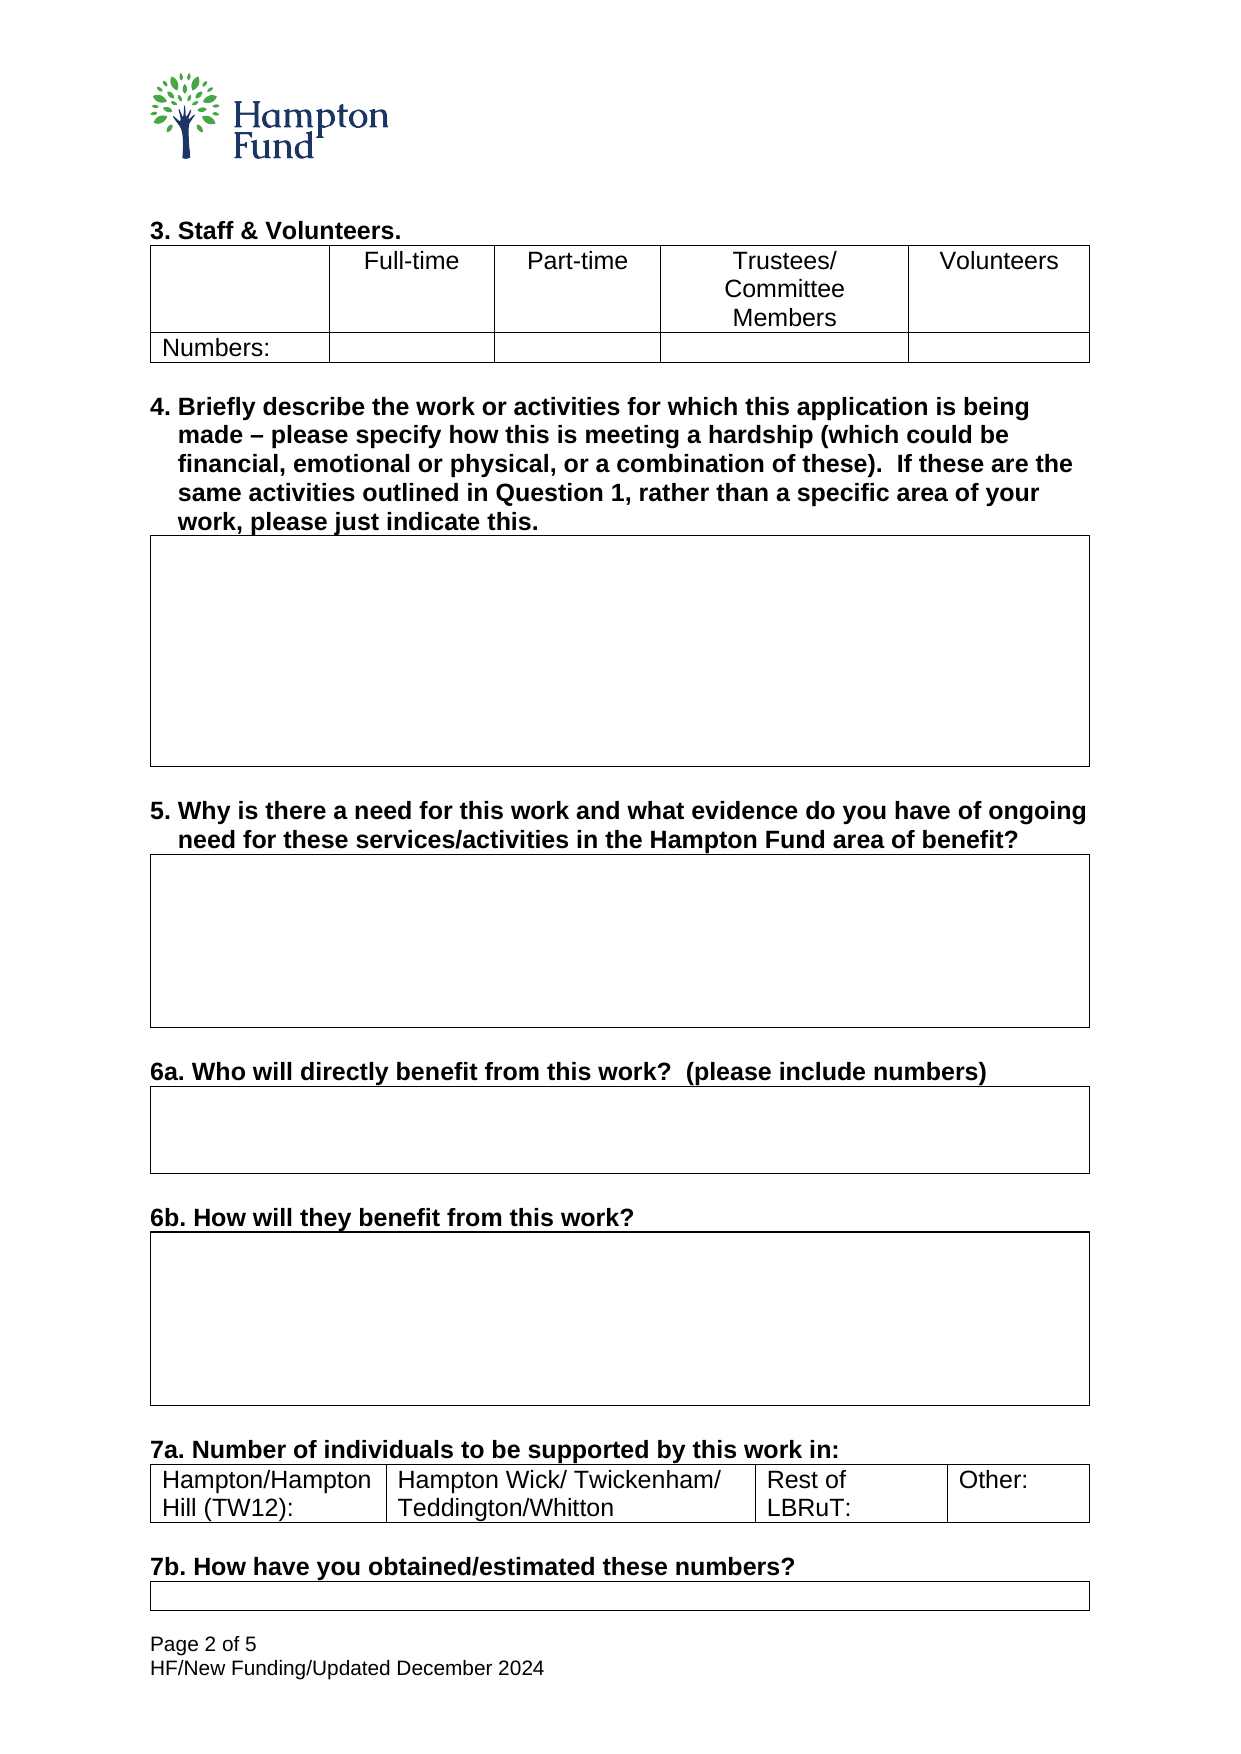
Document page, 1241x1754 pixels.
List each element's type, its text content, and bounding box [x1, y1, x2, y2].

table_cell [495, 333, 660, 362]
table_header Rest of LBRuT: [756, 1465, 947, 1522]
table_header [151, 1087, 1089, 1173]
text 6a. Who will directly benefit from this work? (please include numbers) [150, 1057, 1090, 1086]
text work, please just indicate this. [150, 506, 1090, 535]
text same activities outlined in Question 1, rather than a specific area of your [150, 478, 1090, 506]
text 6b. How will they benefit from this work? [150, 1203, 1090, 1231]
text 4. Briefly describe the work or activities for which this application is being [150, 391, 1090, 420]
table_cell Numbers: [151, 333, 329, 362]
text financial, emotional or physical, or a combination of these). If these are the [150, 449, 1090, 478]
table_header Hampton Wick/ Twickenham/ Teddington/Whitton [387, 1465, 755, 1522]
text 3. Staff & Volunteers. [150, 216, 1090, 244]
table_header Full-time [330, 246, 494, 332]
table_header Trustees/Committee Members [661, 246, 908, 332]
table_header Part-time [495, 246, 660, 332]
table_header [151, 855, 1089, 1027]
table_header Other: [948, 1465, 1089, 1522]
table_cell [661, 333, 908, 362]
table_header Hampton/Hampton Hill (TW12): [151, 1465, 386, 1522]
text 5. Why is there a need for this work and what evidence do you have of ongoing [150, 796, 1090, 825]
text made – please specify how this is meeting a hardship (which could be [150, 420, 1090, 449]
table_cell [330, 333, 494, 362]
table_header Volunteers [909, 246, 1089, 332]
table_header [151, 1582, 1089, 1610]
table_header [151, 1233, 1089, 1405]
picture [150, 73, 388, 159]
text 7b. How have you obtained/estimated these numbers? [150, 1552, 1090, 1581]
table_header [151, 246, 329, 332]
table_cell [909, 333, 1089, 362]
text need for these services/activities in the Hampton Fund area of benefit? [150, 825, 1090, 853]
table_header [151, 536, 1089, 766]
text 7a. Number of individuals to be supported by this work in: [150, 1435, 1090, 1463]
